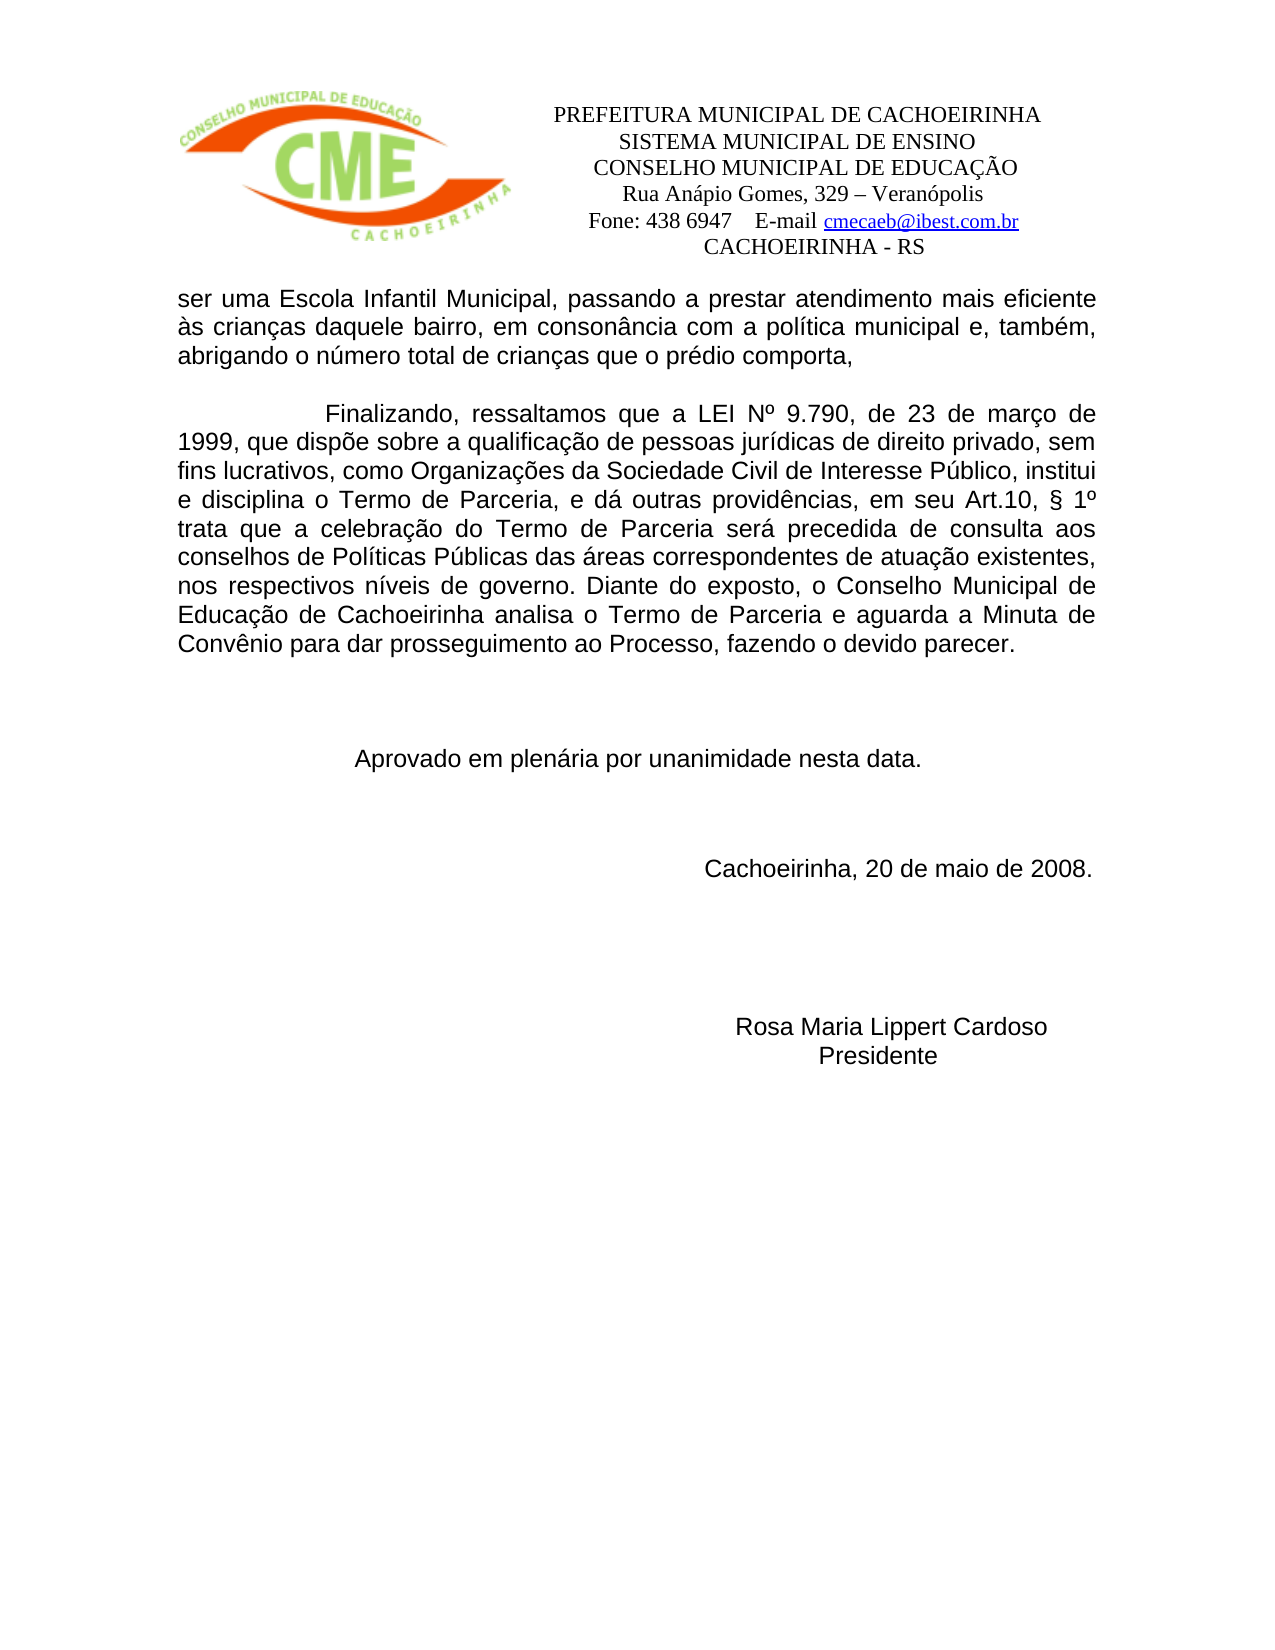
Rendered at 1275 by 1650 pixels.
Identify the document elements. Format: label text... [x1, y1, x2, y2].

text Presidente [177, 1041, 1122, 1070]
text Rosa Maria Lippert Cardoso [177, 1012, 1122, 1041]
text Aprovado em plenária por unanimidade nesta data. [177, 743, 1098, 772]
text Cachoeirinha, 20 de maio de 2008. [177, 854, 1098, 883]
text Finalizando, ressaltamos que a LEI Nº 9.790, de 23 de março de 1999, que dispõe sobre a qualificação de pessoas jurídicas de direito privado, sem fins lucrativos, como Organizações da Sociedade Civil de Interesse Público, institui e disciplina o Termo de Parceria, e dá outras providências, em seu Art.10, § 1º trata que a celebração do Termo de Parceria será precedida de consulta aos conselhos de Políticas Públicas das áreas correspondentes de atuação existentes, nos respectivos níveis de governo. Diante do exposto, o Conselho Municipal de Educação de Cachoeirinha analisa o Termo de Parceria e aguarda a Minuta de Convênio para dar prosseguimento ao Processo, fazendo o devido parecer. [177, 398, 1098, 657]
picture [180, 91, 512, 241]
